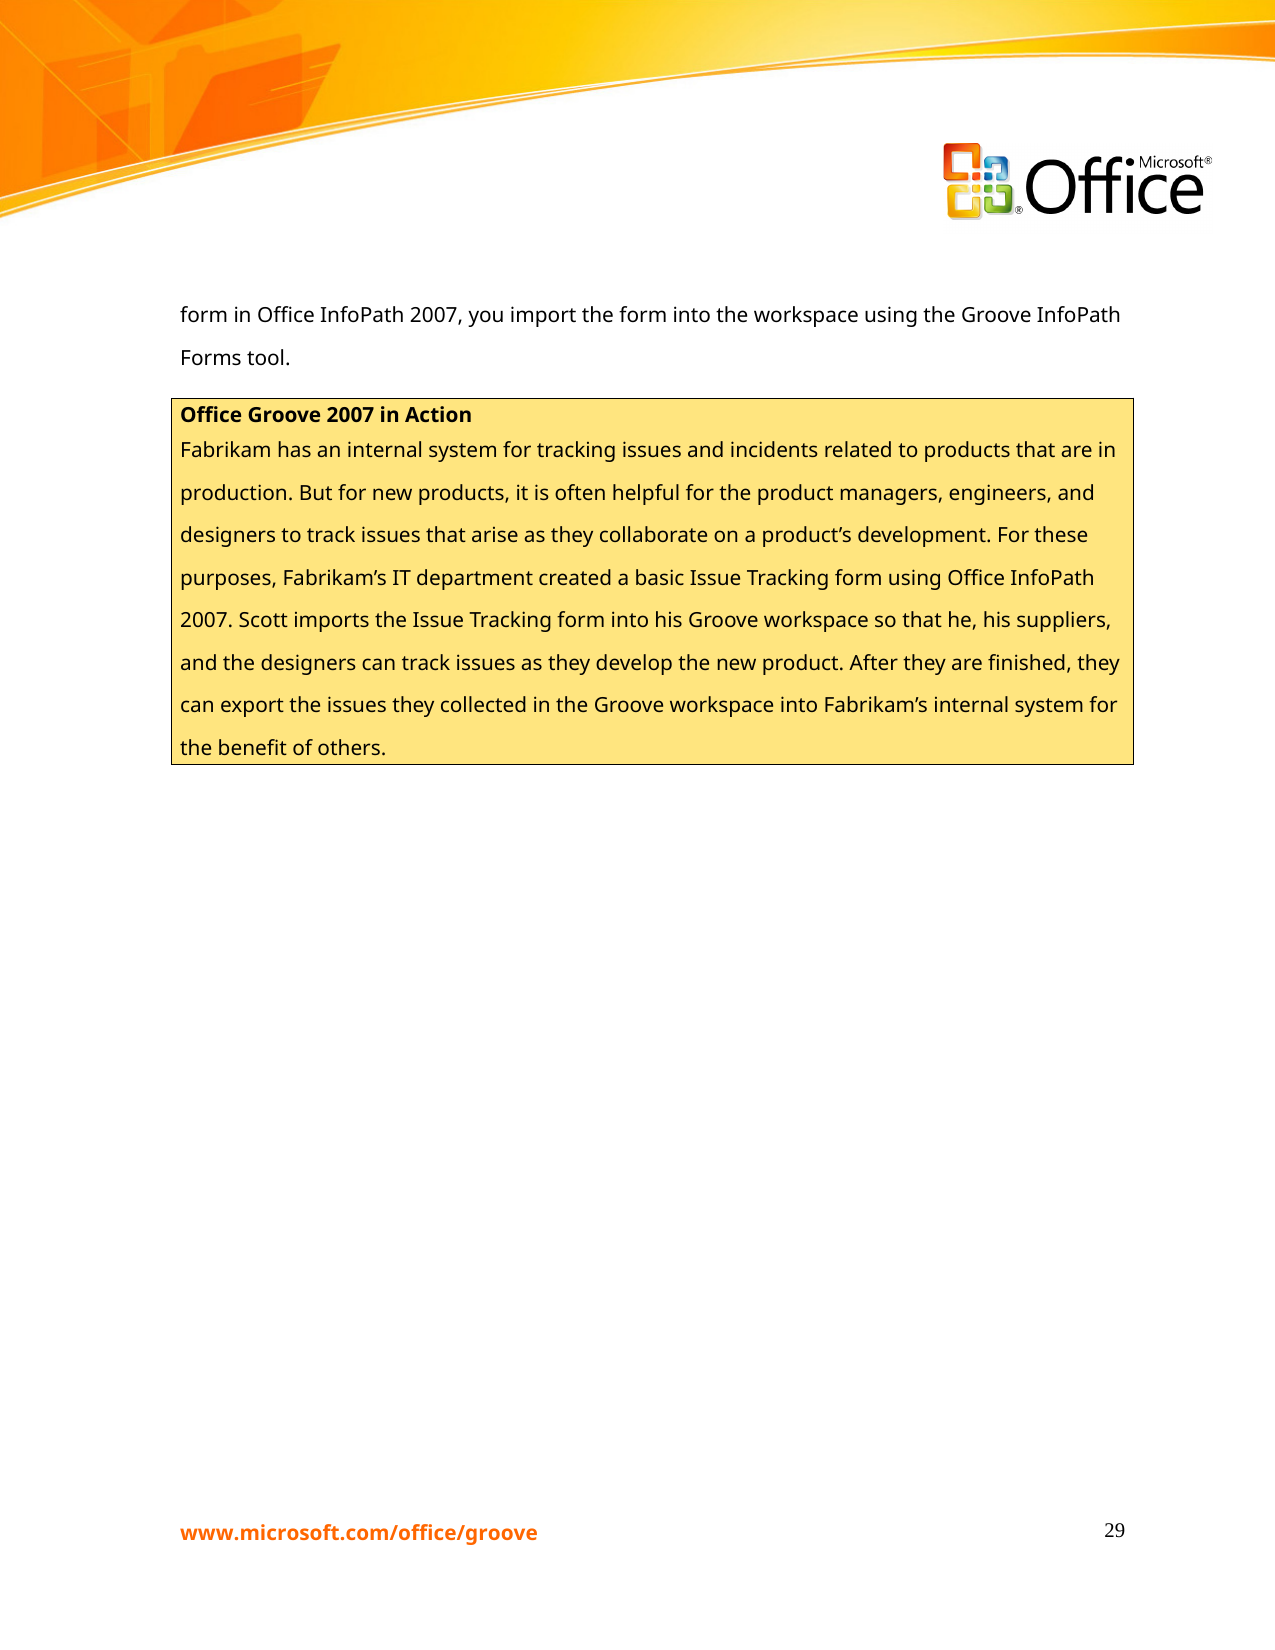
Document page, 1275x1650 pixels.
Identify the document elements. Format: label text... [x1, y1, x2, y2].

text Fabrikam has an internal system for tracking issues and incidents related to products that are in production. But for new products, it is often helpful for the product managers, engineers, and designers to track issues that arise as they collaborate on a product’s development. For these purposes, Fabrikam’s IT department created a basic Issue Tracking form using Office InfoPath 2007. Scott imports the Issue Tracking form into his Groove workspace so that he, his suppliers, and the designers can track issues as they develop the new product. After they are finished, they can export the issues they collected in the Groove workspace into Fabrikam’s internal system for the benefit of others. [172, 432, 1133, 764]
text Office Groove 2007 in Action [172, 399, 1133, 429]
picture [0, 0, 1275, 257]
